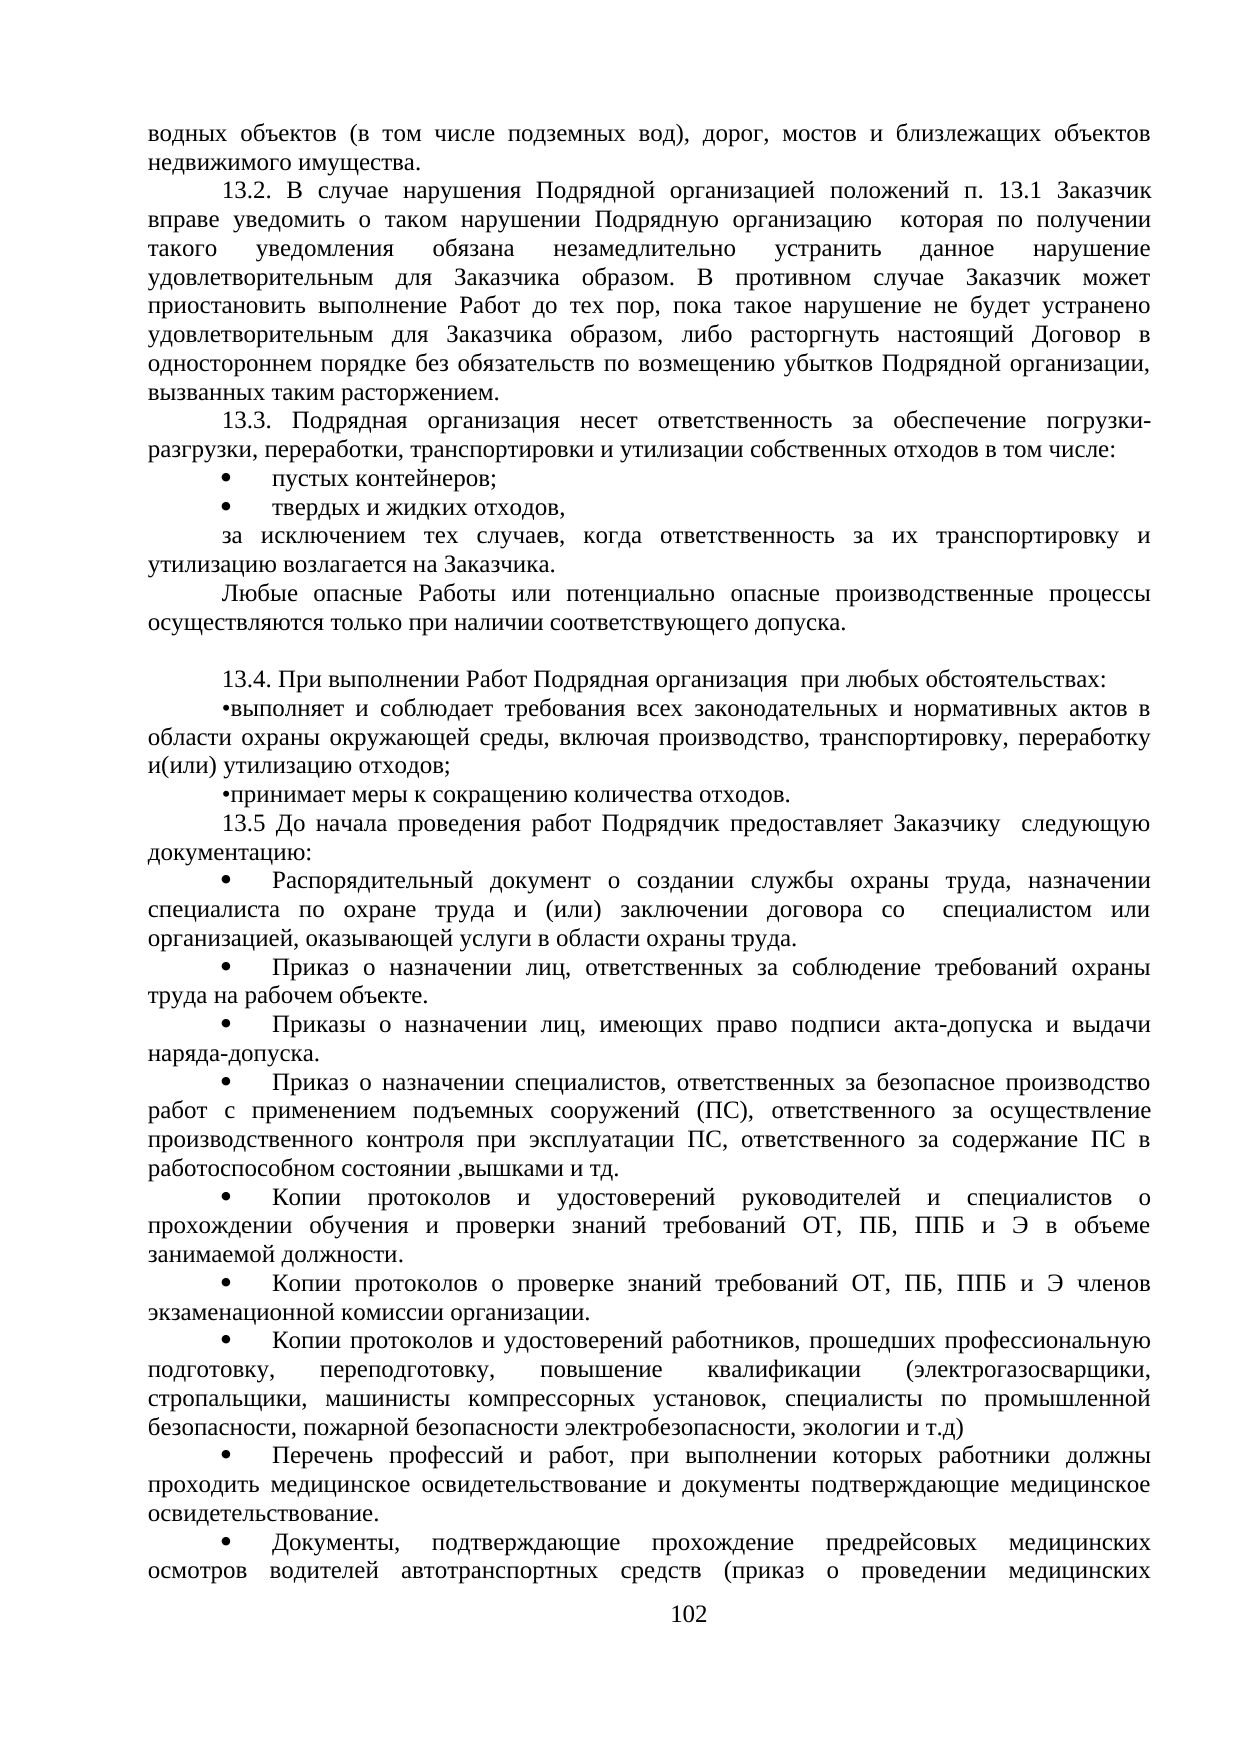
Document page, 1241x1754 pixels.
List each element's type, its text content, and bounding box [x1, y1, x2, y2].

list Распорядительный документ о создании службы охраны труда, назначении специалиста по охране труда и (или) заключении договора со специалистом или организацией, оказывающей услуги в области охраны труда. [148, 866, 1152, 952]
list Перечень профессий и работ, при выполнении которых работники должны проходить медицинское освидетельствование и документы подтверждающие медицинское освидетельствование. [148, 1441, 1152, 1527]
text Любые опасные Работы или потенциально опасные производственные процессы осуществляются только при наличии соответствующего допуска. [148, 578, 1152, 636]
text • выполняет и соблюдает требования всех законодательных и нормативных актов в области охраны окружающей среды, включая производство, транспортировку, переработку и(или) утилизацию отходов; [148, 693, 1152, 779]
list Копии протоколов о проверке знаний требований ОТ, ПБ, ППБ и Э членов экзаменационной комиссии организации. [148, 1268, 1152, 1326]
text 13.5 До начала проведения работ Подрядчик предоставляет Заказчику следующую документацию: [148, 808, 1152, 866]
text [148, 118, 1152, 176]
list пустых контейнеров; [148, 463, 1152, 492]
list Приказ о назначении специалистов, ответственных за безопасное производство работ с применением подъемных сооружений (ПС), ответственного за осуществление производственного контроля при эксплуатации ПС, ответственного за содержание ПС в работоспособном состоянии ,вышками и тд. [148, 1067, 1152, 1182]
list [148, 1527, 1152, 1584]
list Приказы о назначении лиц, имеющих право подписи акта-допуска и выдачи наряда-допуска. [148, 1009, 1152, 1067]
text за исключением тех случаев, когда ответственность за их транспортировку и утилизацию возлагается на Заказчика. [148, 521, 1152, 578]
list Копии протоколов и удостоверений работников, прошедших профессиональную подготовку, переподготовку, повышение квалификации (электрогазосварщики, стропальщики, машинисты компрессорных установок, специалисты по промышленной безопасности, пожарной безопасности электробезопасности, экологии и т.д) [148, 1326, 1152, 1441]
text • принимает меры к сокращению количества отходов. [148, 779, 1152, 808]
list Приказ о назначении лиц, ответственных за соблюдение требований охраны труда на рабочем объекте. [148, 952, 1152, 1009]
list твердых и жидких отходов, [148, 492, 1152, 521]
text 13.3. Подрядная организация несет ответственность за обеспечение погрузки-разгрузки, переработки, транспортировки и утилизации собственных отходов в том числе: [148, 406, 1152, 463]
text 13.4. При выполнении Работ Подрядная организация при любых обстоятельствах: [148, 664, 1152, 693]
text 13.2. В случае нарушения Подрядной организацией положений п. 13.1 Заказчик вправе уведомить о таком нарушении Подрядную организацию которая по получении такого уведомления обязана незамедлительно устранить данное нарушение удовлетворительным для Заказчика образом. В противном случае Заказчик может приостановить выполнение Работ до тех пор, пока такое нарушение не будет устранено удовлетворительным для Заказчика образом, либо расторгнуть настоящий Договор в одностороннем порядке без обязательств по возмещению убытков Подрядной организации, вызванных таким расторжением. [148, 176, 1152, 406]
list Копии протоколов и удостоверений руководителей и специалистов о прохождении обучения и проверки знаний требований ОТ, ПБ, ППБ и Э в объеме занимаемой должности. [148, 1182, 1152, 1268]
